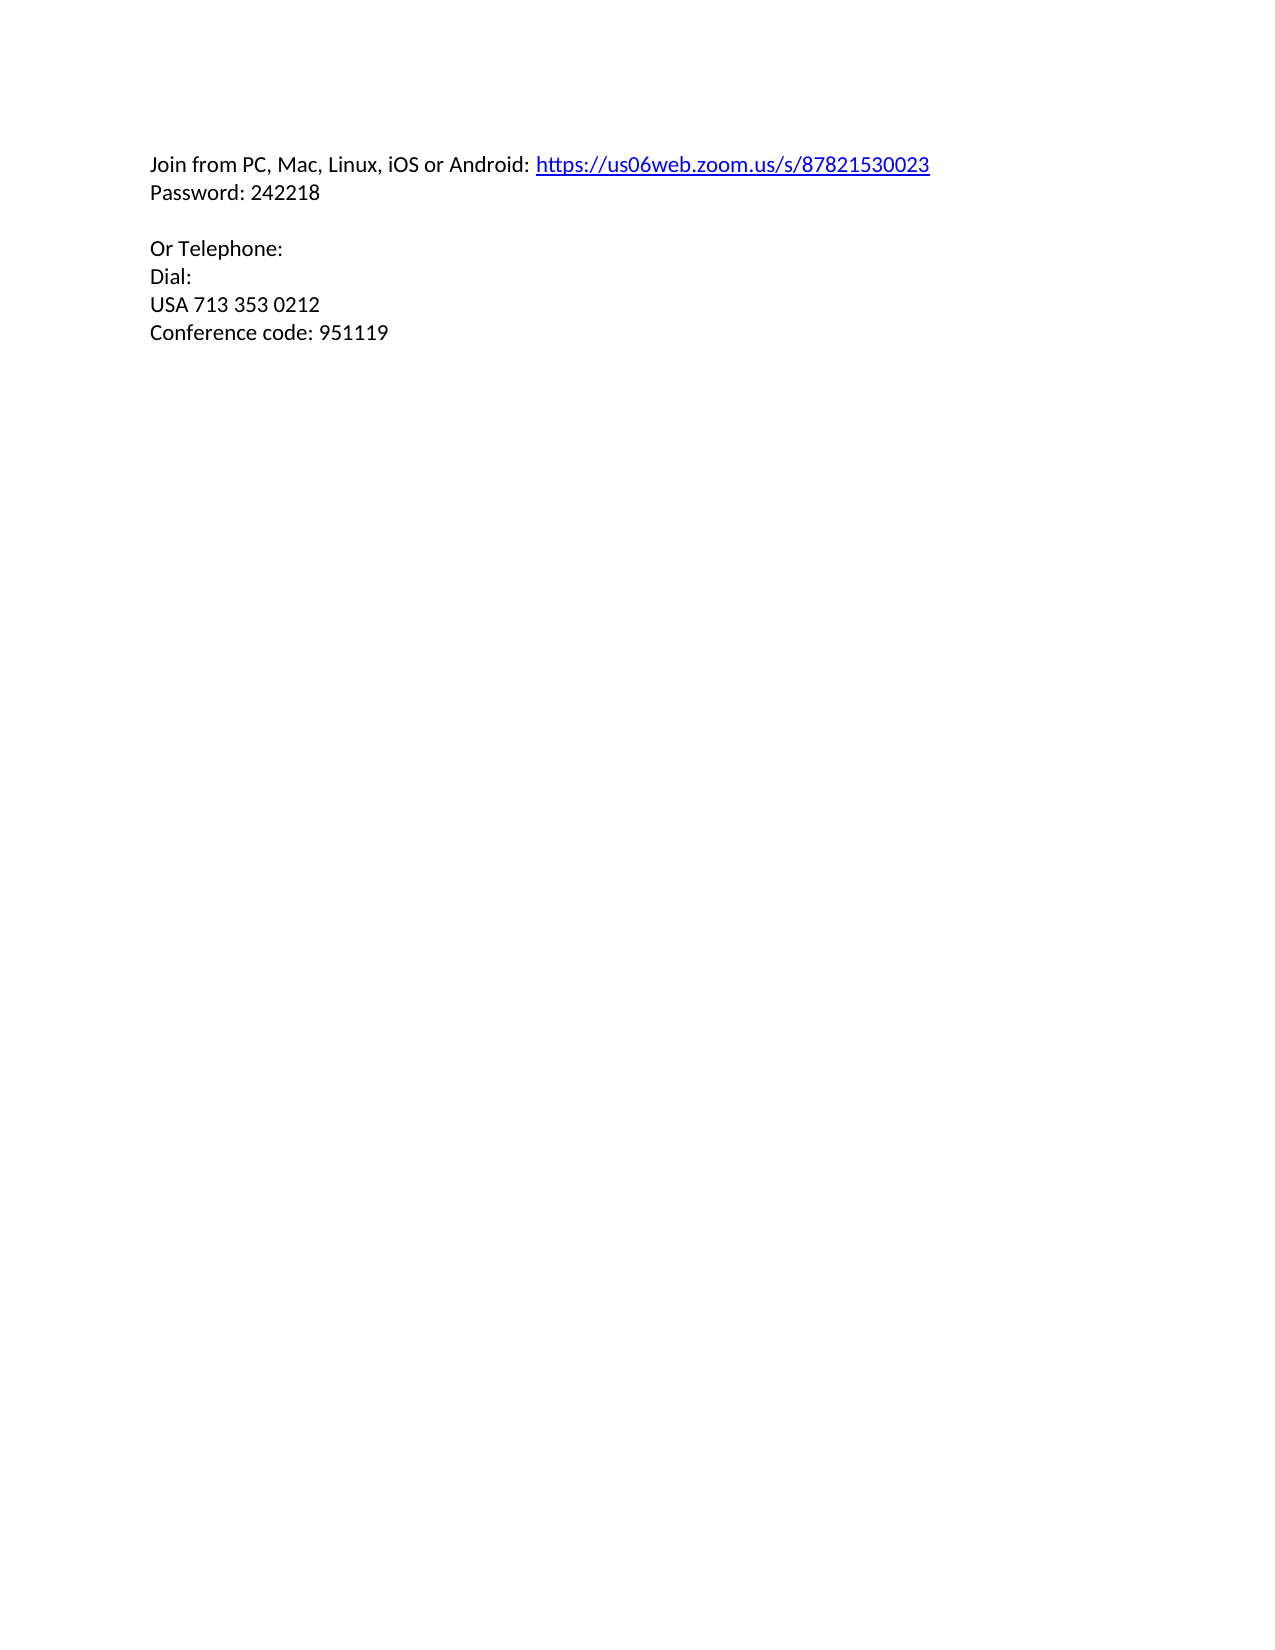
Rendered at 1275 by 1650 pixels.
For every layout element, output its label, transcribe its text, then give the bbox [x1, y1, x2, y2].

text Join from PC, Mac, Linux, iOS or Android: https://us06web.zoom.us/s/87821530023 [150, 150, 1125, 178]
text Dial: USA 713 353 0212 Conference code: 951119 [150, 262, 1125, 346]
text Or Telephone: [150, 206, 1125, 262]
text Password: 242218 [150, 178, 1125, 206]
